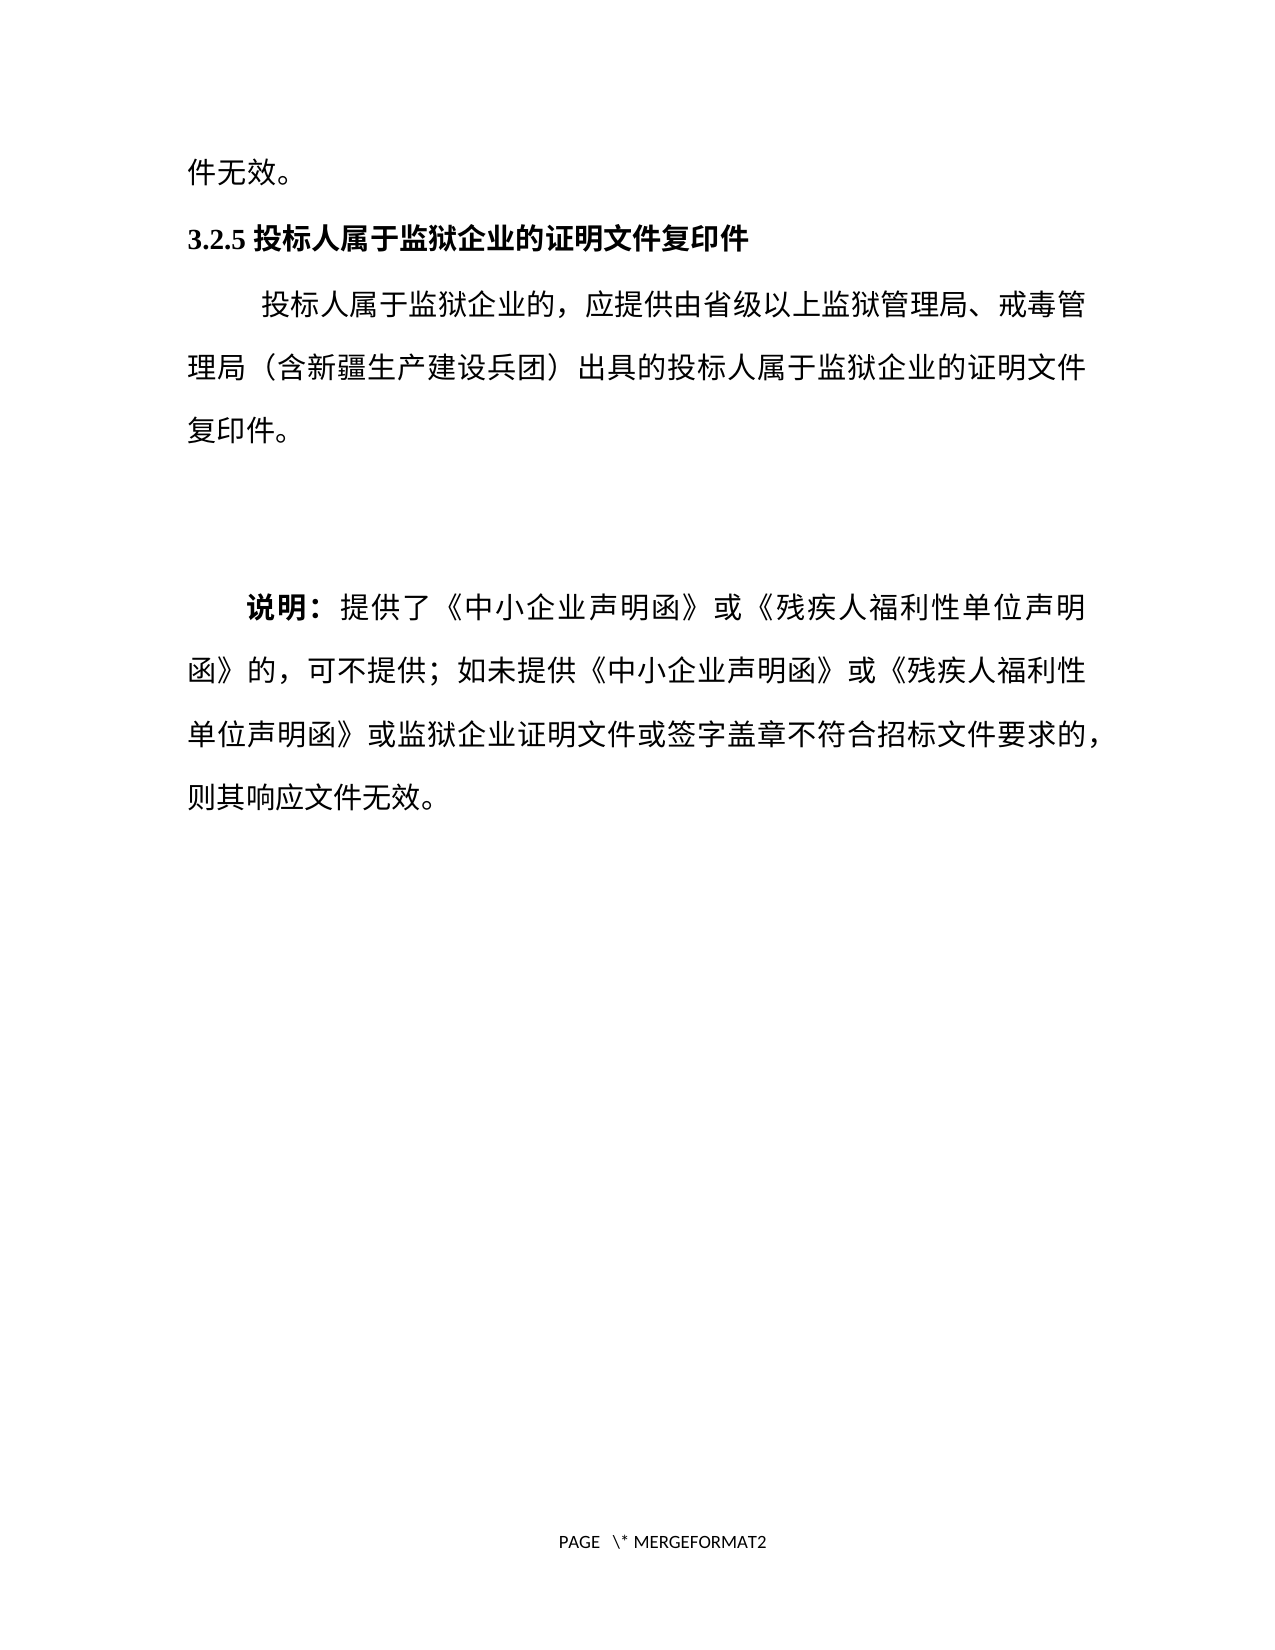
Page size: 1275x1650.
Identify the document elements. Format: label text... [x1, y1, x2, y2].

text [187, 150, 1087, 192]
text 说明：提供了《中小企业声明函》或《残疾人福利性单位声明函》的，可不提供；如未提供《中小企业声明函》或《残疾人福利性单位声明函》或监狱企业证明文件或签字盖章不符合招标文件要求的，则其响应文件无效。 [187, 584, 1087, 817]
subtitle 投标人属于监狱企业的证明文件复印件 [187, 216, 1087, 258]
text 投标人属于监狱企业的，应提供由省级以上监狱管理局、戒毒管理局（含新疆生产建设兵团）出具的投标人属于监狱企业的证明文件复印件。 [187, 281, 1087, 450]
